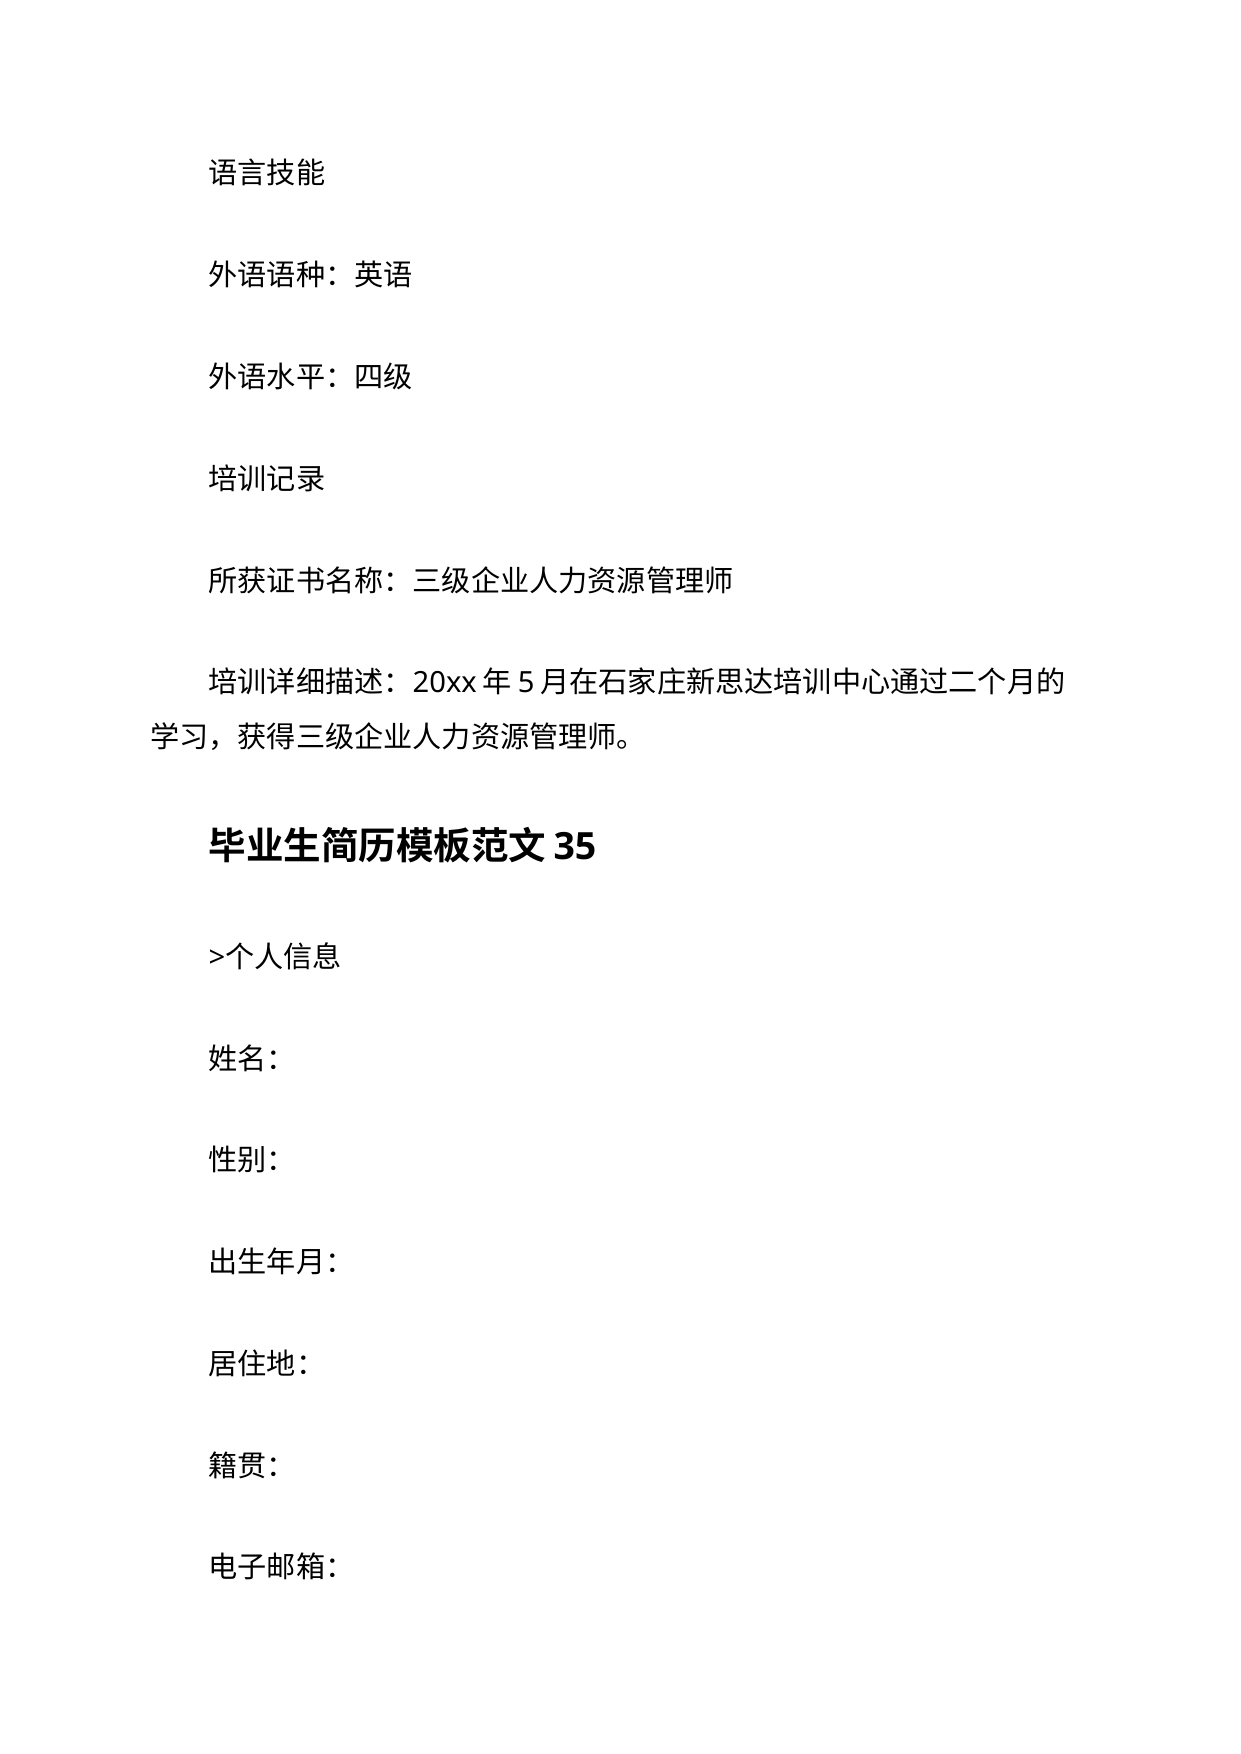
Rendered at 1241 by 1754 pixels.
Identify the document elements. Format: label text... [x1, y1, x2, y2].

text >个人信息 [150, 933, 1090, 976]
text 居住地： [150, 1341, 1090, 1383]
text 培训详细描述：20xx年5月在石家庄新思达培训中心通过二个月的学习，获得三级企业人力资源管理师。 [150, 659, 1090, 756]
text 外语语种：英语 [150, 252, 1090, 294]
text 语言技能 [150, 150, 1090, 192]
text 电子邮箱： [150, 1544, 1090, 1586]
text 出生年月： [150, 1239, 1090, 1281]
text 培训记录 [150, 455, 1090, 498]
text 姓名： [150, 1035, 1090, 1077]
text 所获证书名称：三级企业人力资源管理师 [150, 557, 1090, 599]
text 外语水平：四级 [150, 353, 1090, 396]
text 性别： [150, 1137, 1090, 1179]
text 毕业生简历模板范文35 [150, 816, 1090, 870]
text 籍贯： [150, 1442, 1090, 1484]
